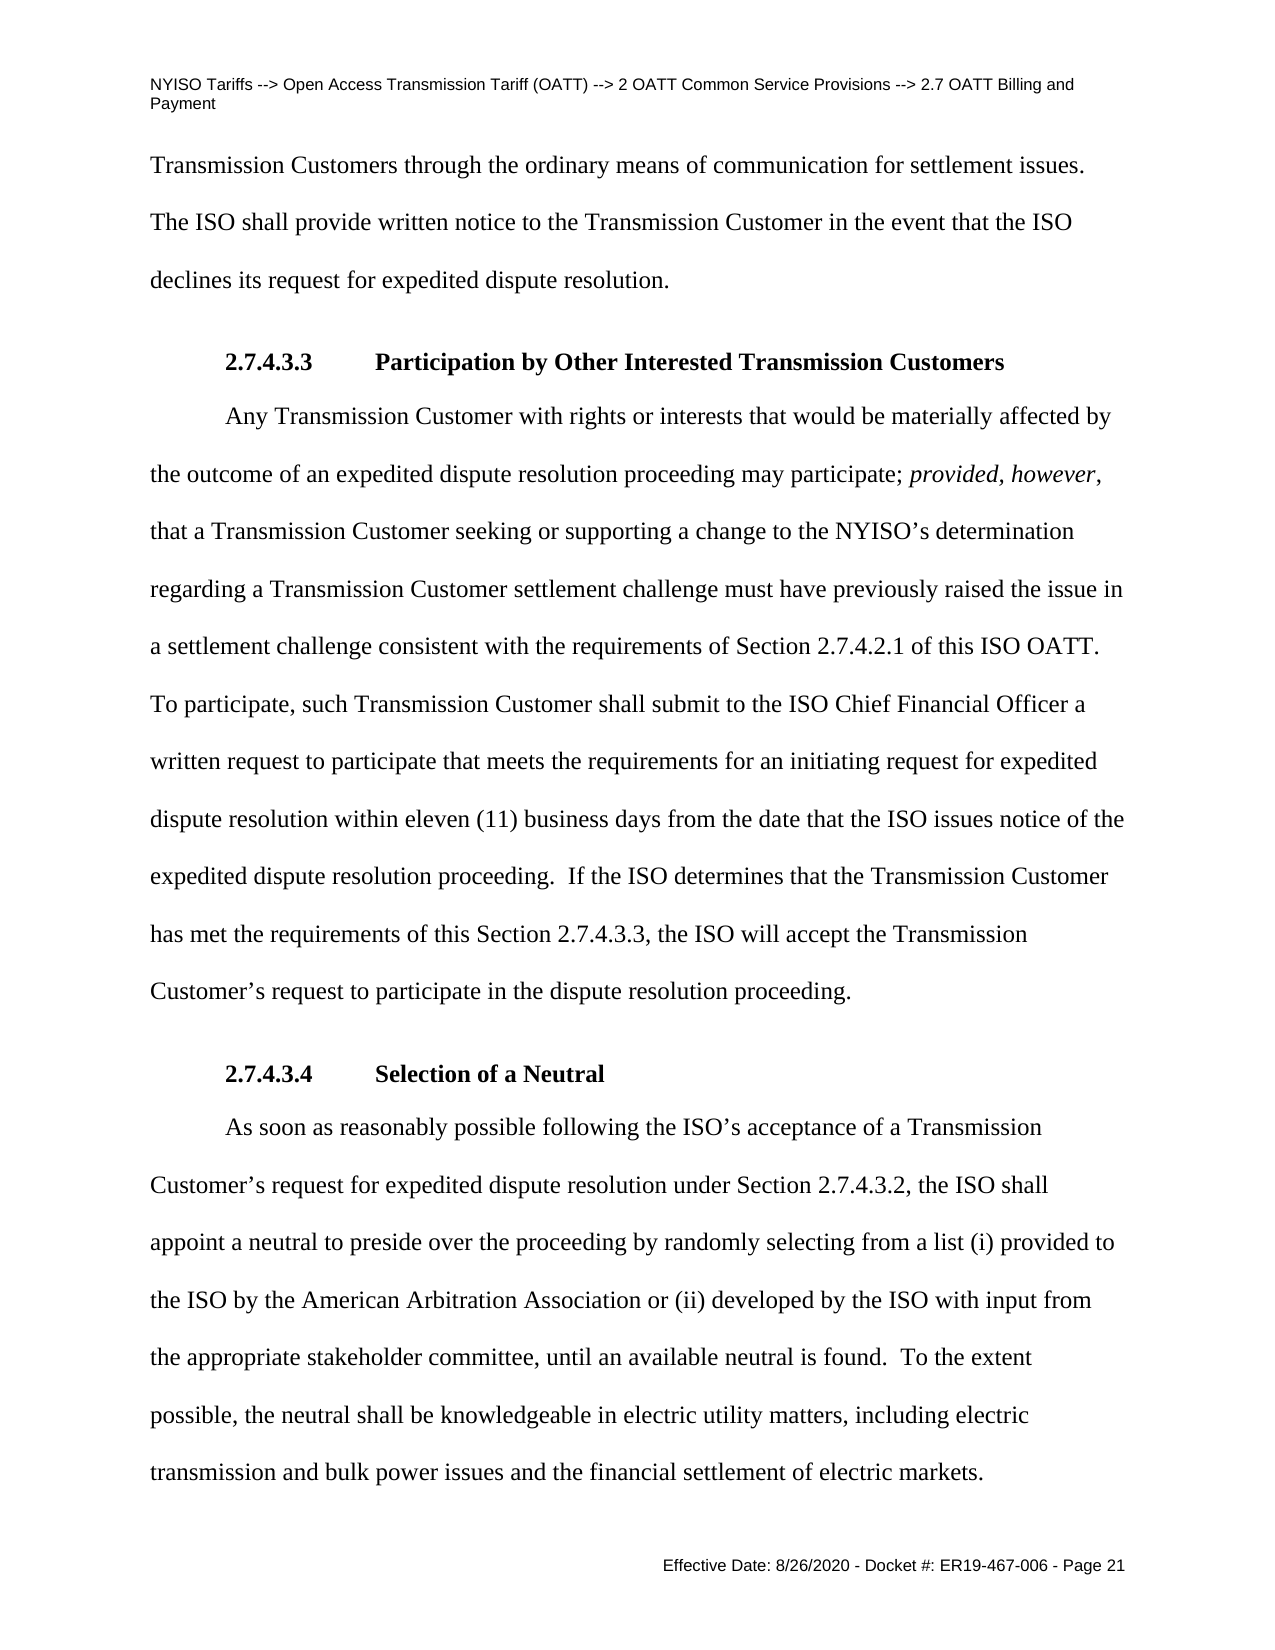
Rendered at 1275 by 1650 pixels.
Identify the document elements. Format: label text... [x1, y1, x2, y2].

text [150, 150, 1125, 294]
text Any Transmission Customer with rights or interests that would be materially affected by the outcome of an expedited dispute resolution proceeding may participate; provided, however, that a Transmission Customer seeking or supporting a change to the NYISO’s determination regarding a Transmission Customer settlement challenge must have previously raised the issue in a settlement challenge consistent with the requirements of Section 2.7.4.2.1 of this ISO OATT. To participate, such Transmission Customer shall submit to the ISO Chief Financial Officer a written request to participate that meets the requirements for an initiating request for expedited dispute resolution within eleven (11) business days from the date that the ISO issues notice of the expedited dispute resolution proceeding. If the ISO determines that the Transmission Customer has met the requirements of this Section 2.7.4.3.3, the ISO will accept the Transmission Customer’s request to participate in the dispute resolution proceeding. [150, 401, 1125, 1005]
text As soon as reasonably possible following the ISO’s acceptance of a Transmission Customer’s request for expedited dispute resolution under Section 2.7.4.3.2, the ISO shall appoint a neutral to preside over the proceeding by randomly selecting from a list (i) provided to the ISO by the American Arbitration Association or (ii) developed by the ISO with input from the appropriate stakeholder committee, until an available neutral is found. To the extent possible, the neutral shall be knowledgeable in electric utility matters, including electric transmission and bulk power issues and the financial settlement of electric markets. [150, 1112, 1125, 1486]
text 2.7.4.3.3 Participation by Other Interested Transmission Customers [225, 347, 1125, 376]
text 2.7.4.3.4 Selection of a Neutral [225, 1059, 1125, 1087]
